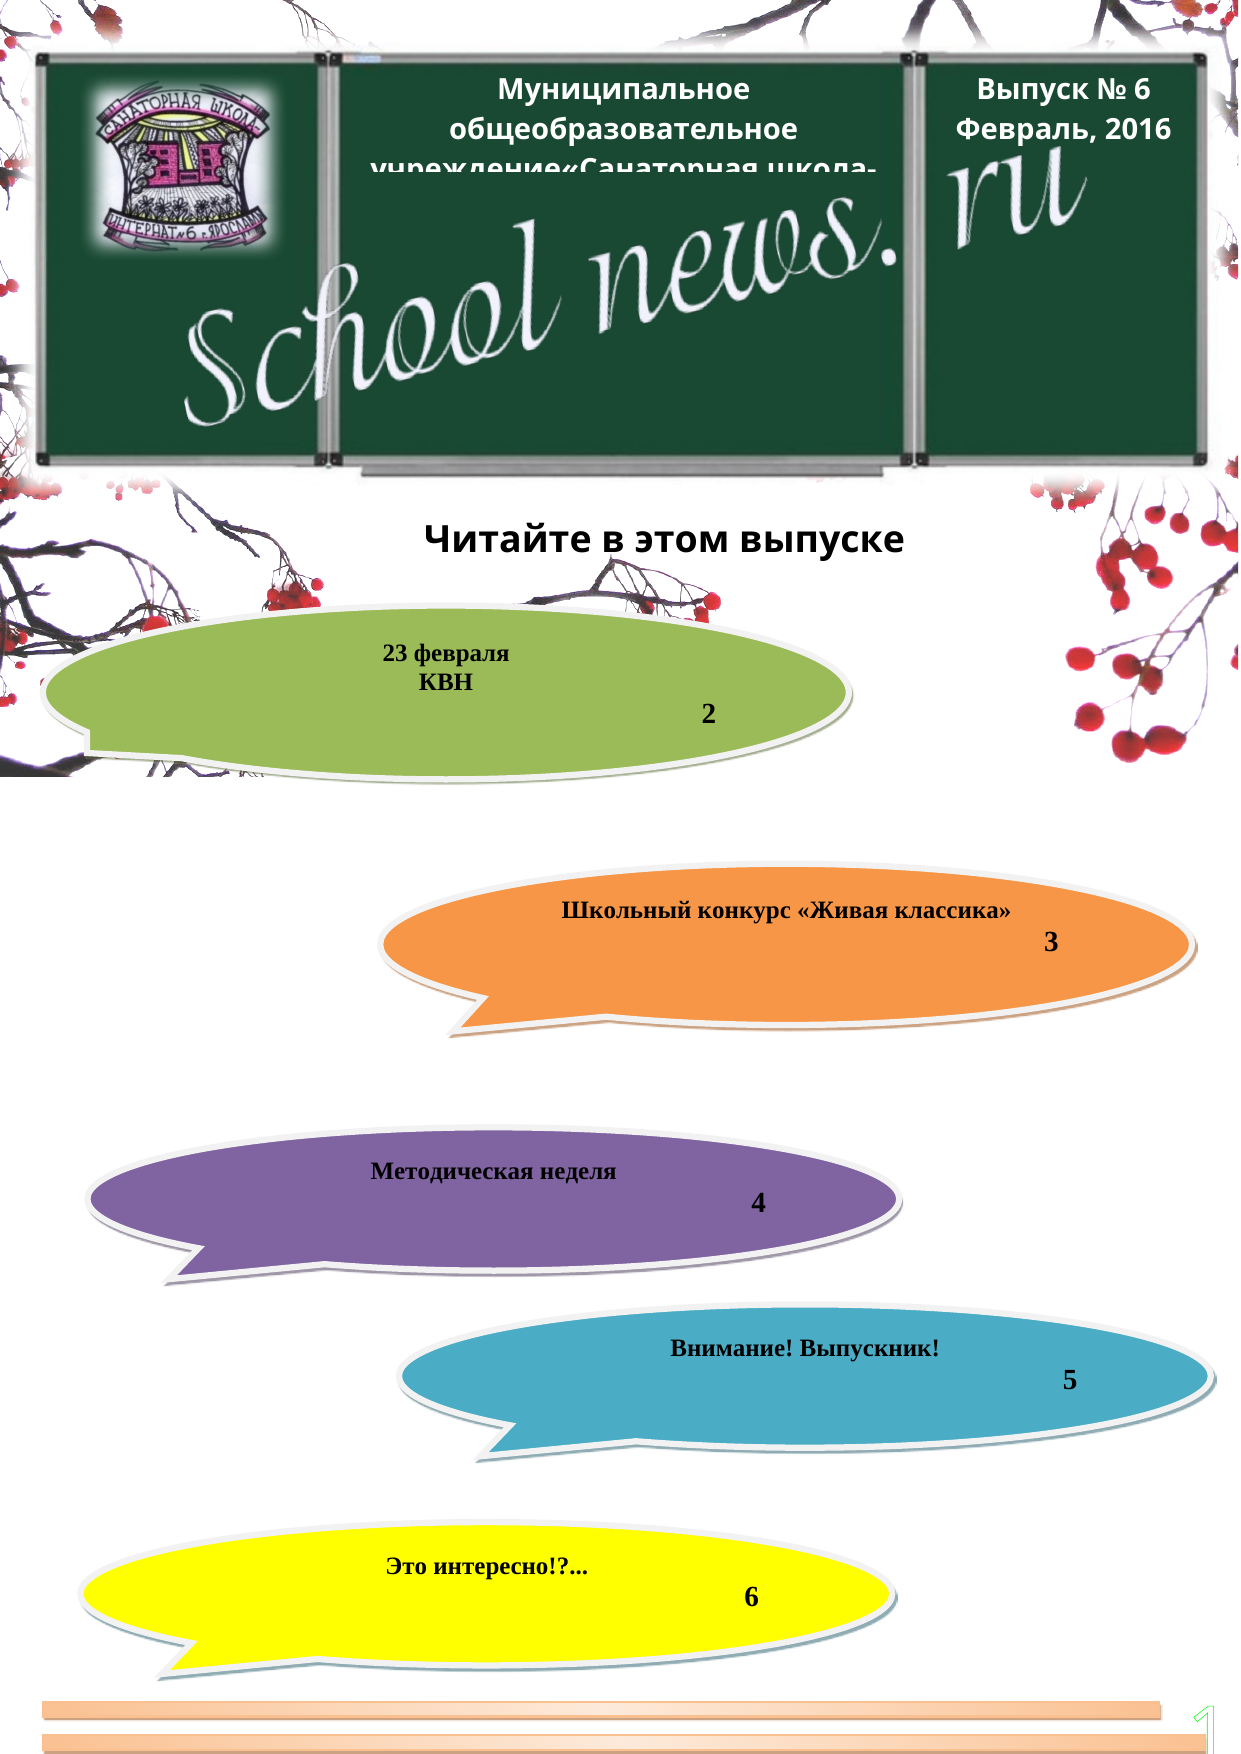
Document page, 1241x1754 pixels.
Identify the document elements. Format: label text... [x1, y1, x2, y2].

text Читайте в этом выпуске [177, 513, 1152, 564]
picture [22, 37, 1222, 488]
